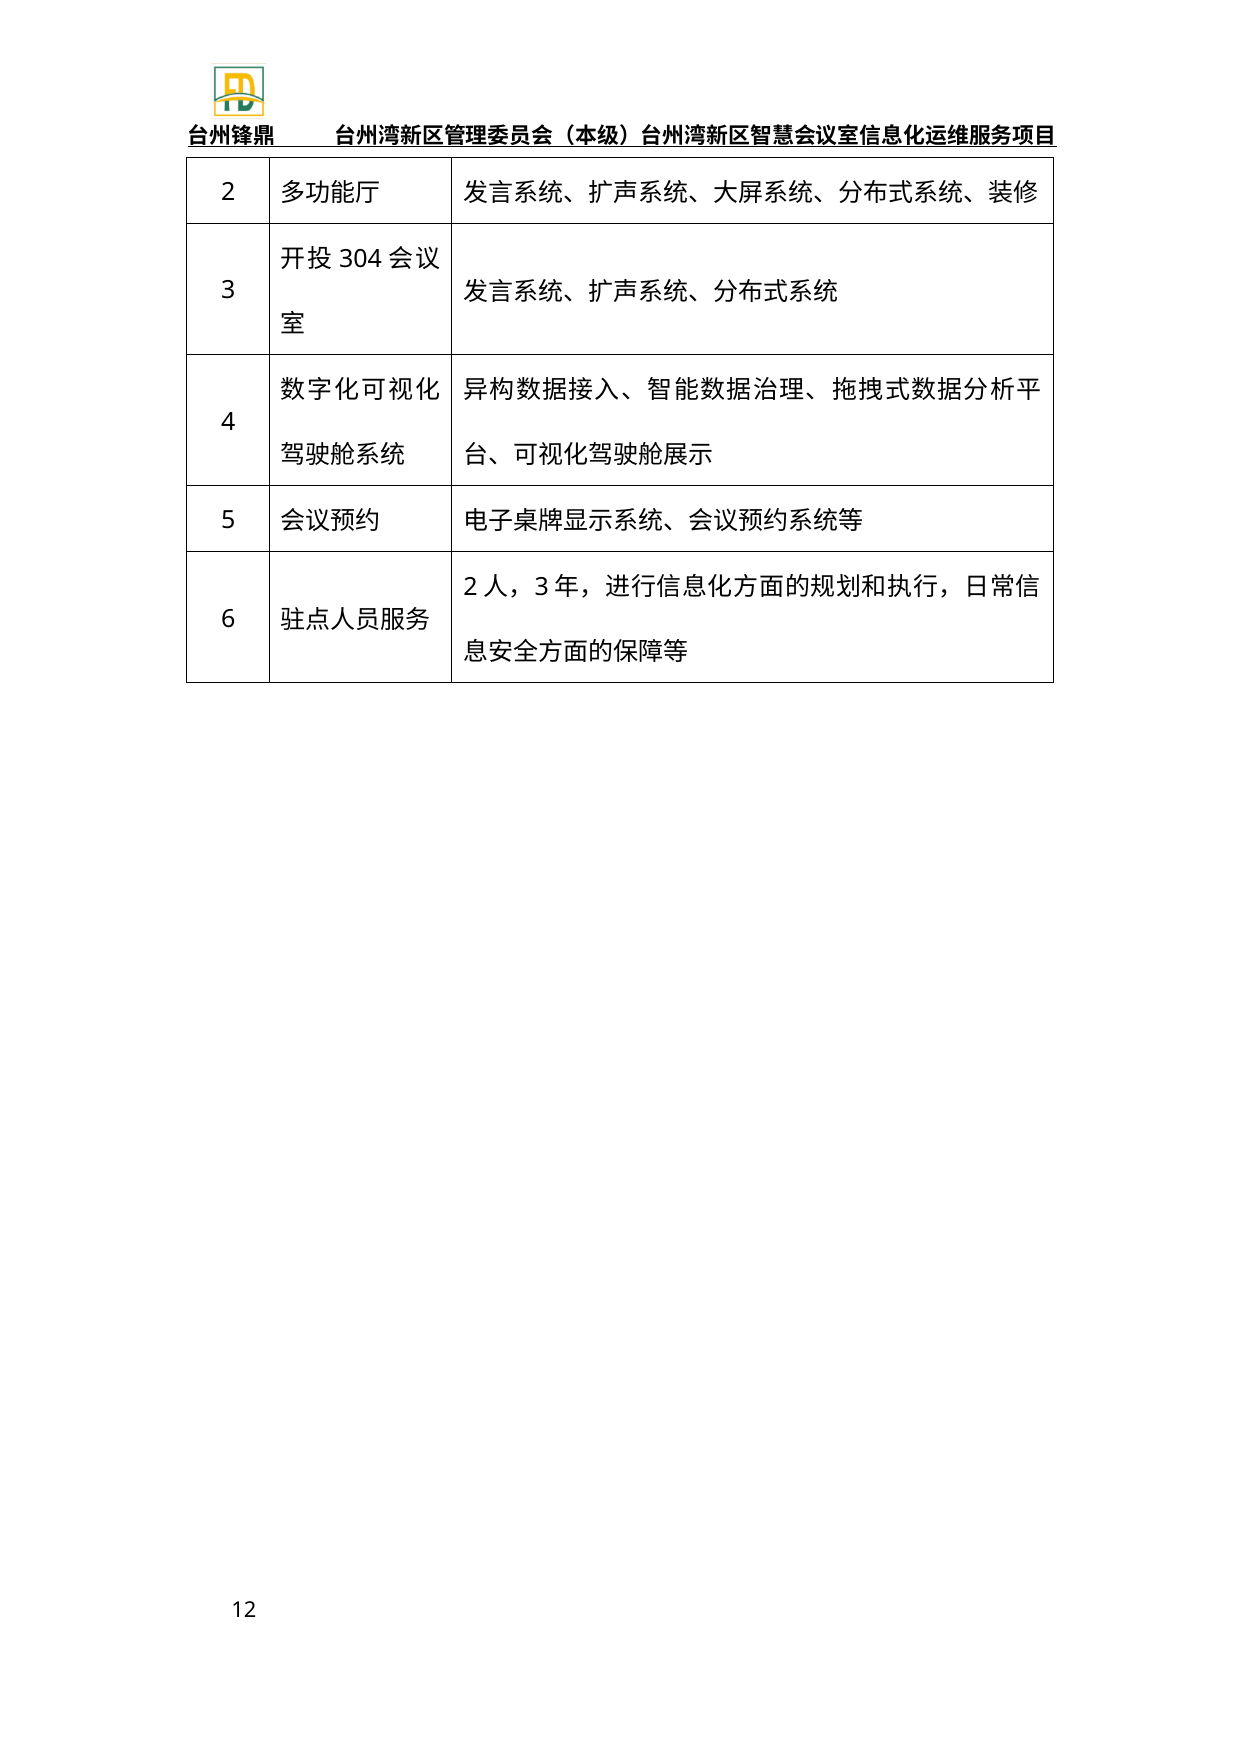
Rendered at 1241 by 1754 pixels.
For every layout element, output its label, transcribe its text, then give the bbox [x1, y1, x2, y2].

table_cell 开投304会议室 [270, 224, 451, 354]
table_cell 6 [187, 552, 269, 682]
picture [211, 63, 267, 119]
table_cell 电子桌牌显示系统、会议预约系统等 [452, 486, 1053, 551]
table_cell 会议预约 [270, 486, 451, 551]
table_cell 发言系统、扩声系统、分布式系统 [452, 224, 1053, 354]
table_cell 4 [187, 355, 269, 485]
table_cell 多功能厅 [270, 158, 451, 223]
table_cell 2人，3年，进行信息化方面的规划和执行，日常信息安全方面的保障等 [452, 552, 1053, 682]
table_cell 数字化可视化驾驶舱系统 [270, 355, 451, 485]
table_cell 驻点人员服务 [270, 552, 451, 682]
table_cell 5 [187, 486, 269, 551]
table_cell 发言系统、扩声系统、大屏系统、分布式系统、装修 [452, 158, 1053, 223]
table_cell 2 [187, 158, 269, 223]
table_cell 3 [187, 224, 269, 354]
table_cell 异构数据接入、智能数据治理、拖拽式数据分析平台、可视化驾驶舱展示 [452, 355, 1053, 485]
